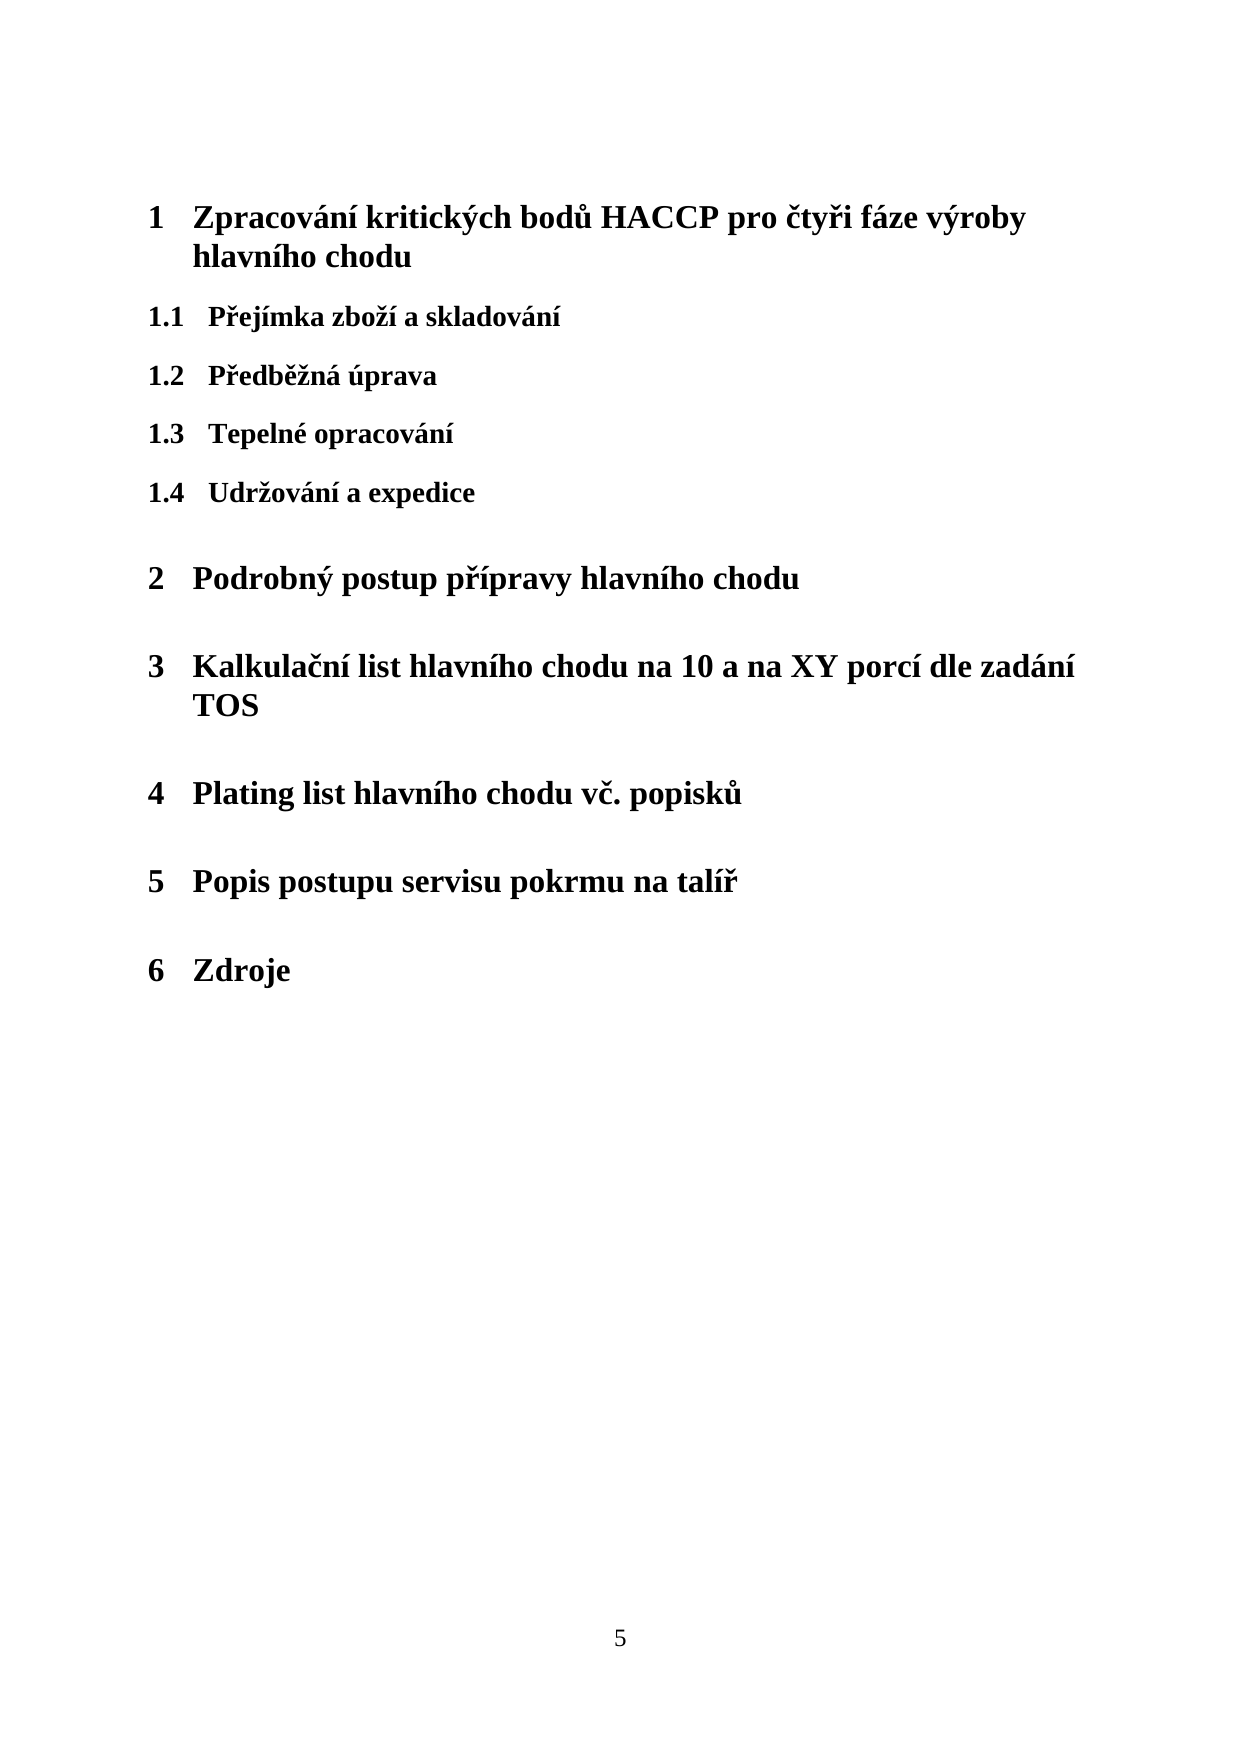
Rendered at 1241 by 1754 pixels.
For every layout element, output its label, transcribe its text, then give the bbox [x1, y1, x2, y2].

subtitle Udržování a expedice [148, 475, 1093, 508]
subtitle Zpracování kritických bodů HACCP pro čtyři fáze výroby hlavního chodu [148, 198, 1093, 274]
subtitle Přejímka zboží a skladování [148, 299, 1093, 333]
subtitle Tepelné opracování [148, 416, 1093, 450]
subtitle Plating list hlavního chodu vč. popisků [148, 773, 1093, 812]
subtitle Popis postupu servisu pokrmu na talíř [148, 862, 1093, 900]
subtitle Předběžná úprava [148, 358, 1093, 391]
subtitle Zdroje [148, 950, 1093, 988]
subtitle Kalkulační list hlavního chodu na 10 a na XY porcí dle zadání TOS [148, 647, 1093, 723]
subtitle Podrobný postup přípravy hlavního chodu [148, 558, 1093, 597]
